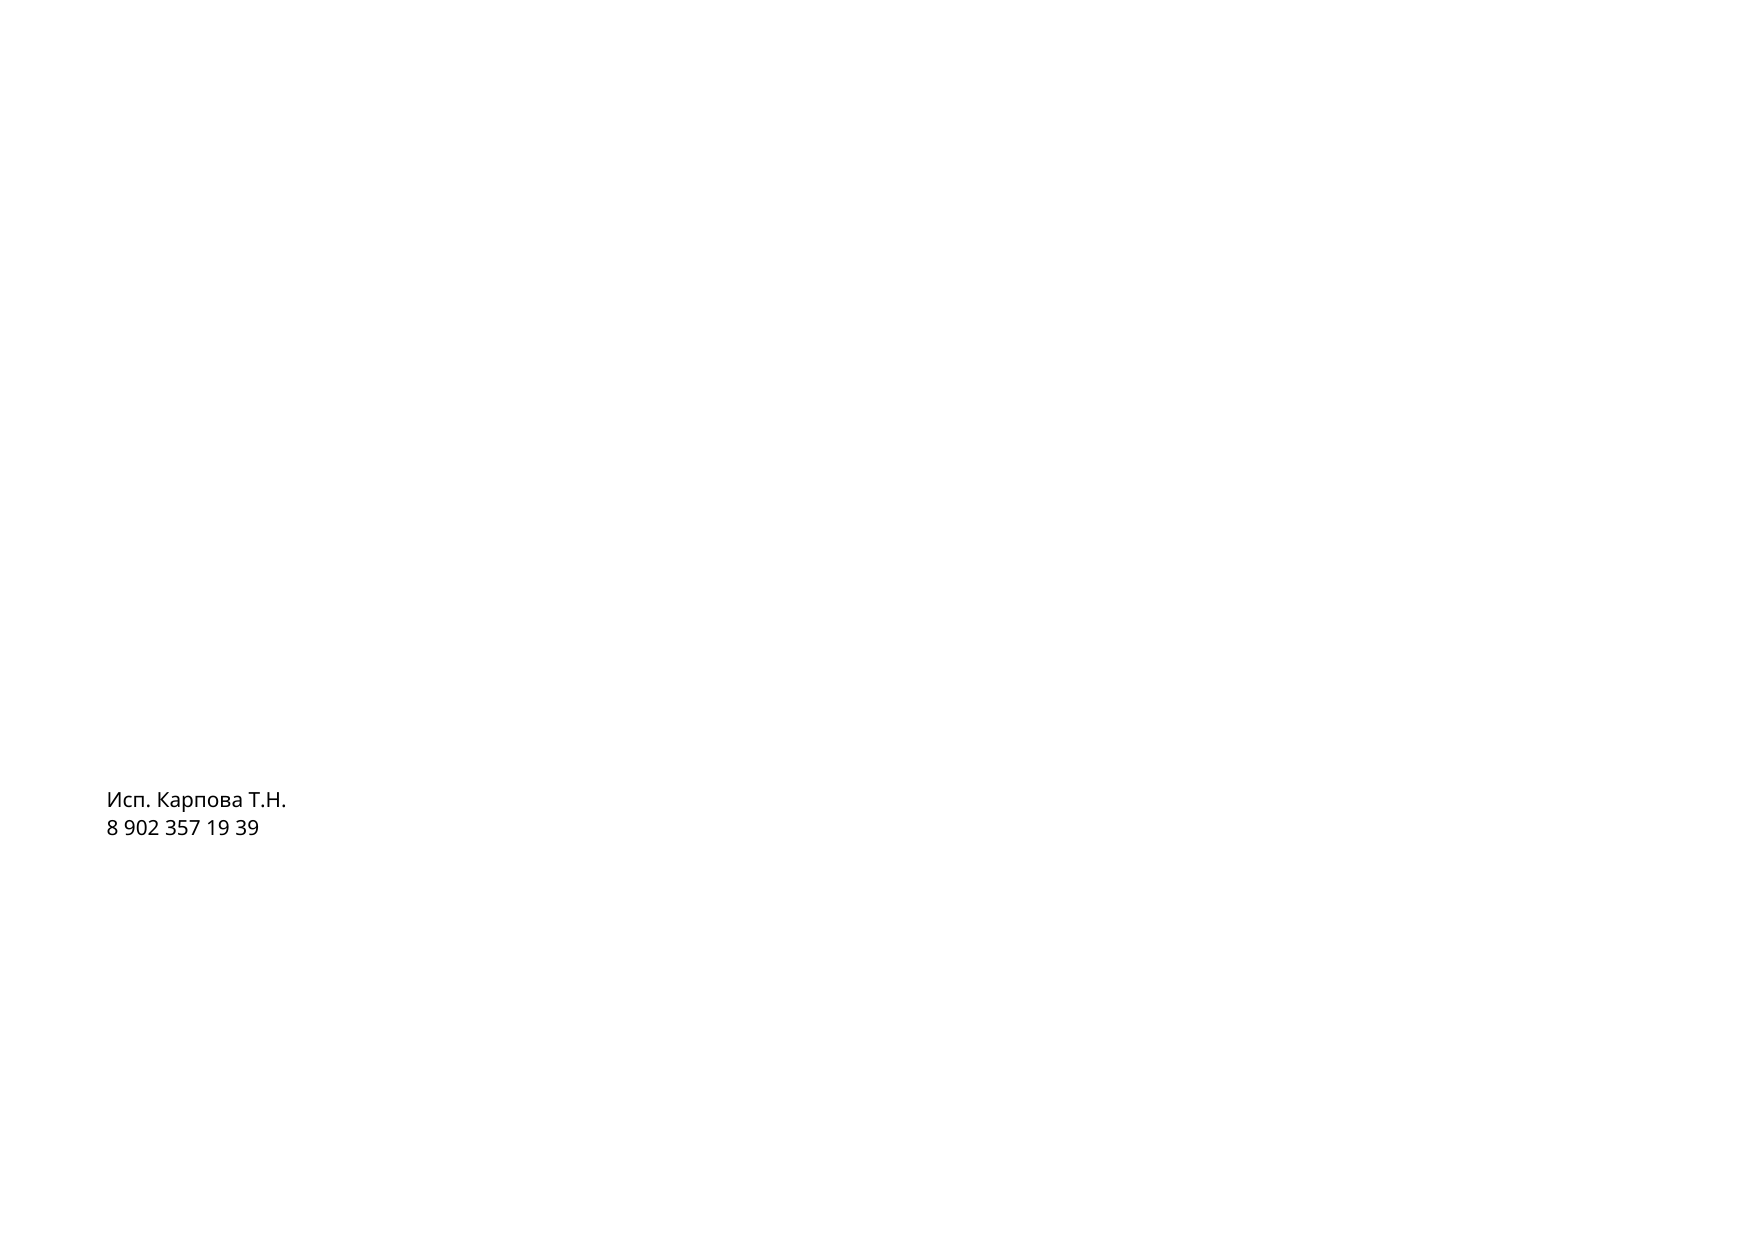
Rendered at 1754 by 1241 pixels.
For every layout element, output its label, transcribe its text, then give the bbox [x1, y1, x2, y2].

text Исп. Карпова Т.Н. [106, 785, 1636, 813]
text 8 902 357 19 39 [106, 813, 1636, 842]
